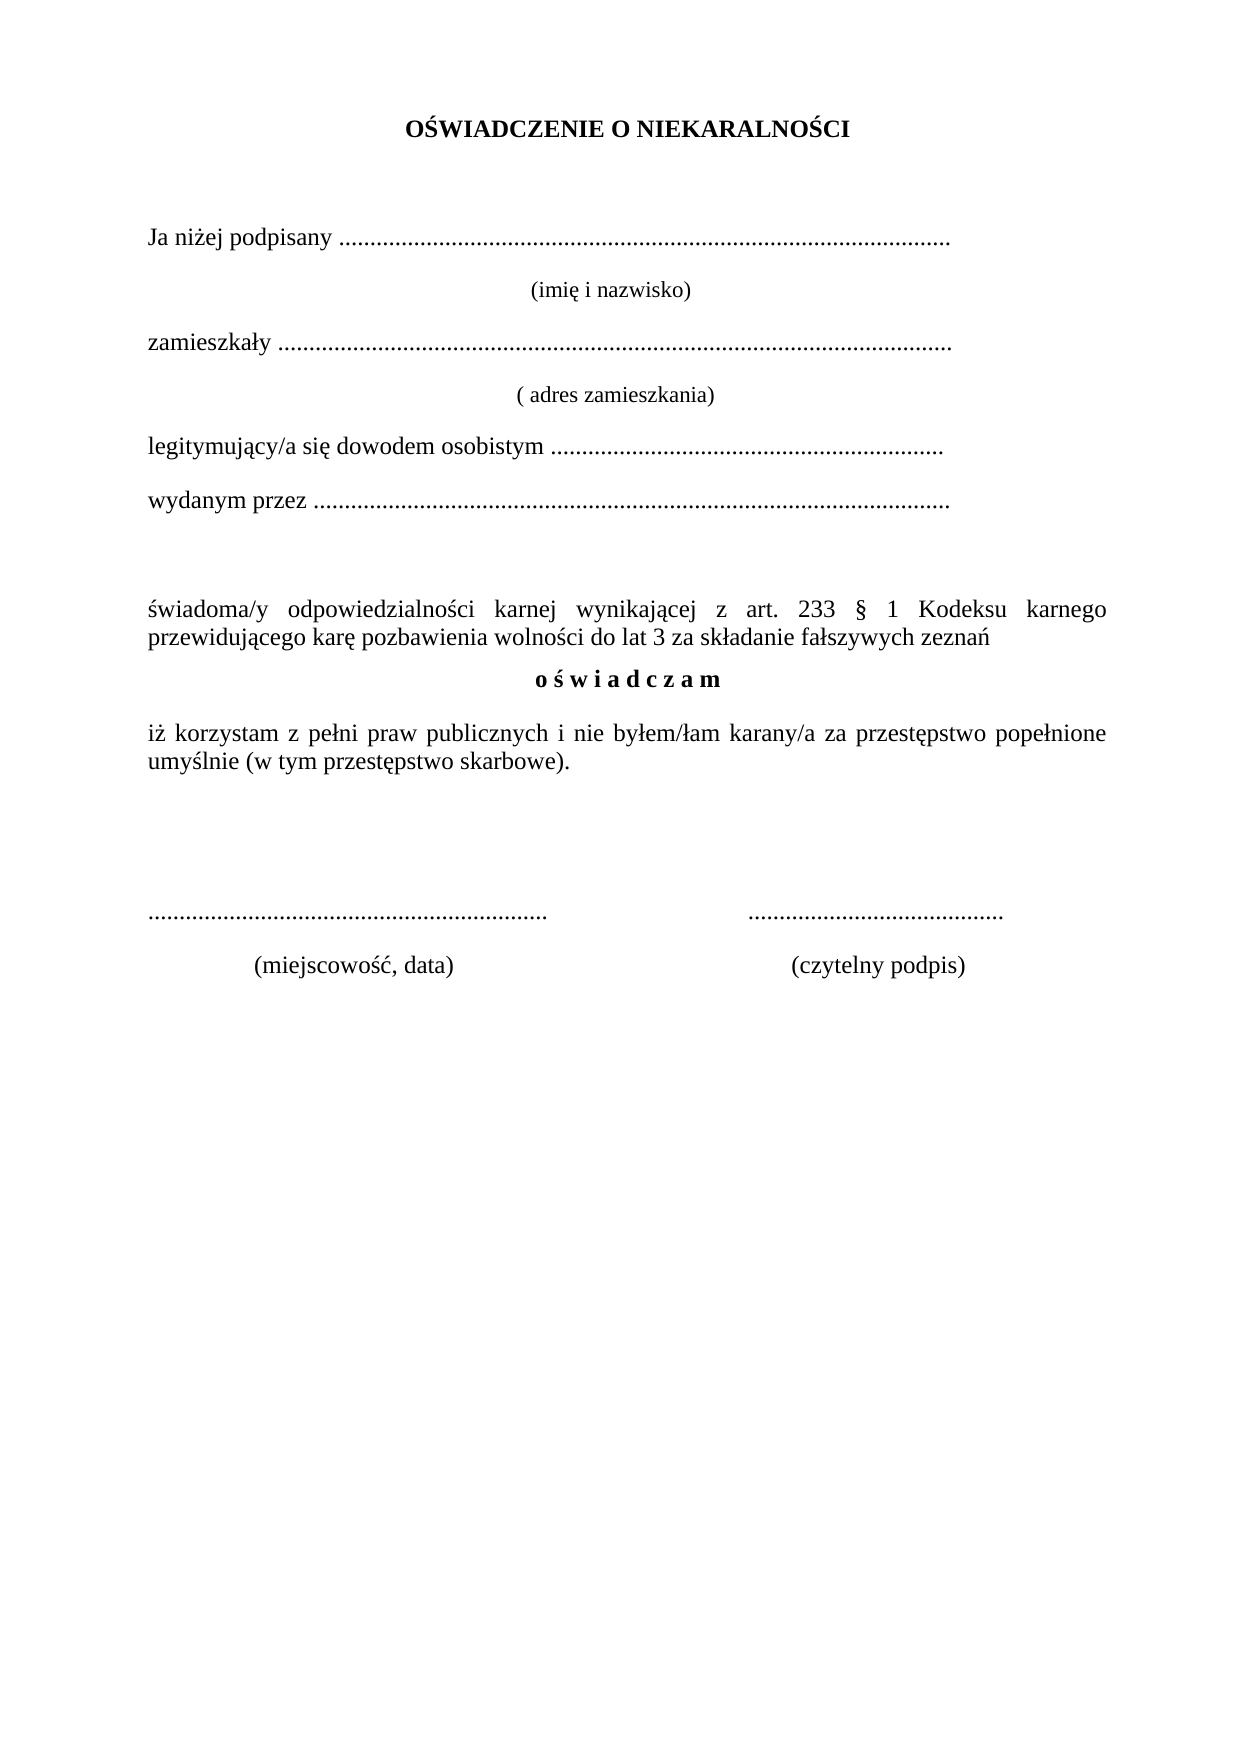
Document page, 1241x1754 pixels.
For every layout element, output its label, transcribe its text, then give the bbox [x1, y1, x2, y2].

text iż korzystam z pełni praw publicznych i nie byłem/łam karany/a za przestępstwo popełnione umyślnie (w tym przestępstwo skarbowe). [148, 718, 1107, 775]
text (imię i nazwisko) [148, 277, 1107, 303]
text (miejscowość, data) (czytelny podpis) [148, 950, 1107, 979]
text ................................................................ ......................................... [148, 896, 1107, 924]
text OŚWIADCZENIE O NIEKARALNOŚCI [148, 114, 1107, 143]
text o ś w i a d c z a m [148, 664, 1107, 692]
text zamieszkały ............................................................................................................ [148, 327, 1107, 356]
text wydanym przez ...................................................................................................... [148, 486, 1107, 514]
text Ja niżej podpisany .................................................................................................. [148, 222, 1107, 251]
text ( adres zamieszkania) [148, 381, 1107, 407]
text legitymujący/a się dowodem osobistym ............................................................... [148, 431, 1107, 460]
text świadoma/y odpowiedzialności karnej wynikającej z art. 233 § 1 Kodeksu karnego przewidującego karę pozbawienia wolności do lat 3 za składanie fałszywych zeznań [148, 594, 1107, 651]
